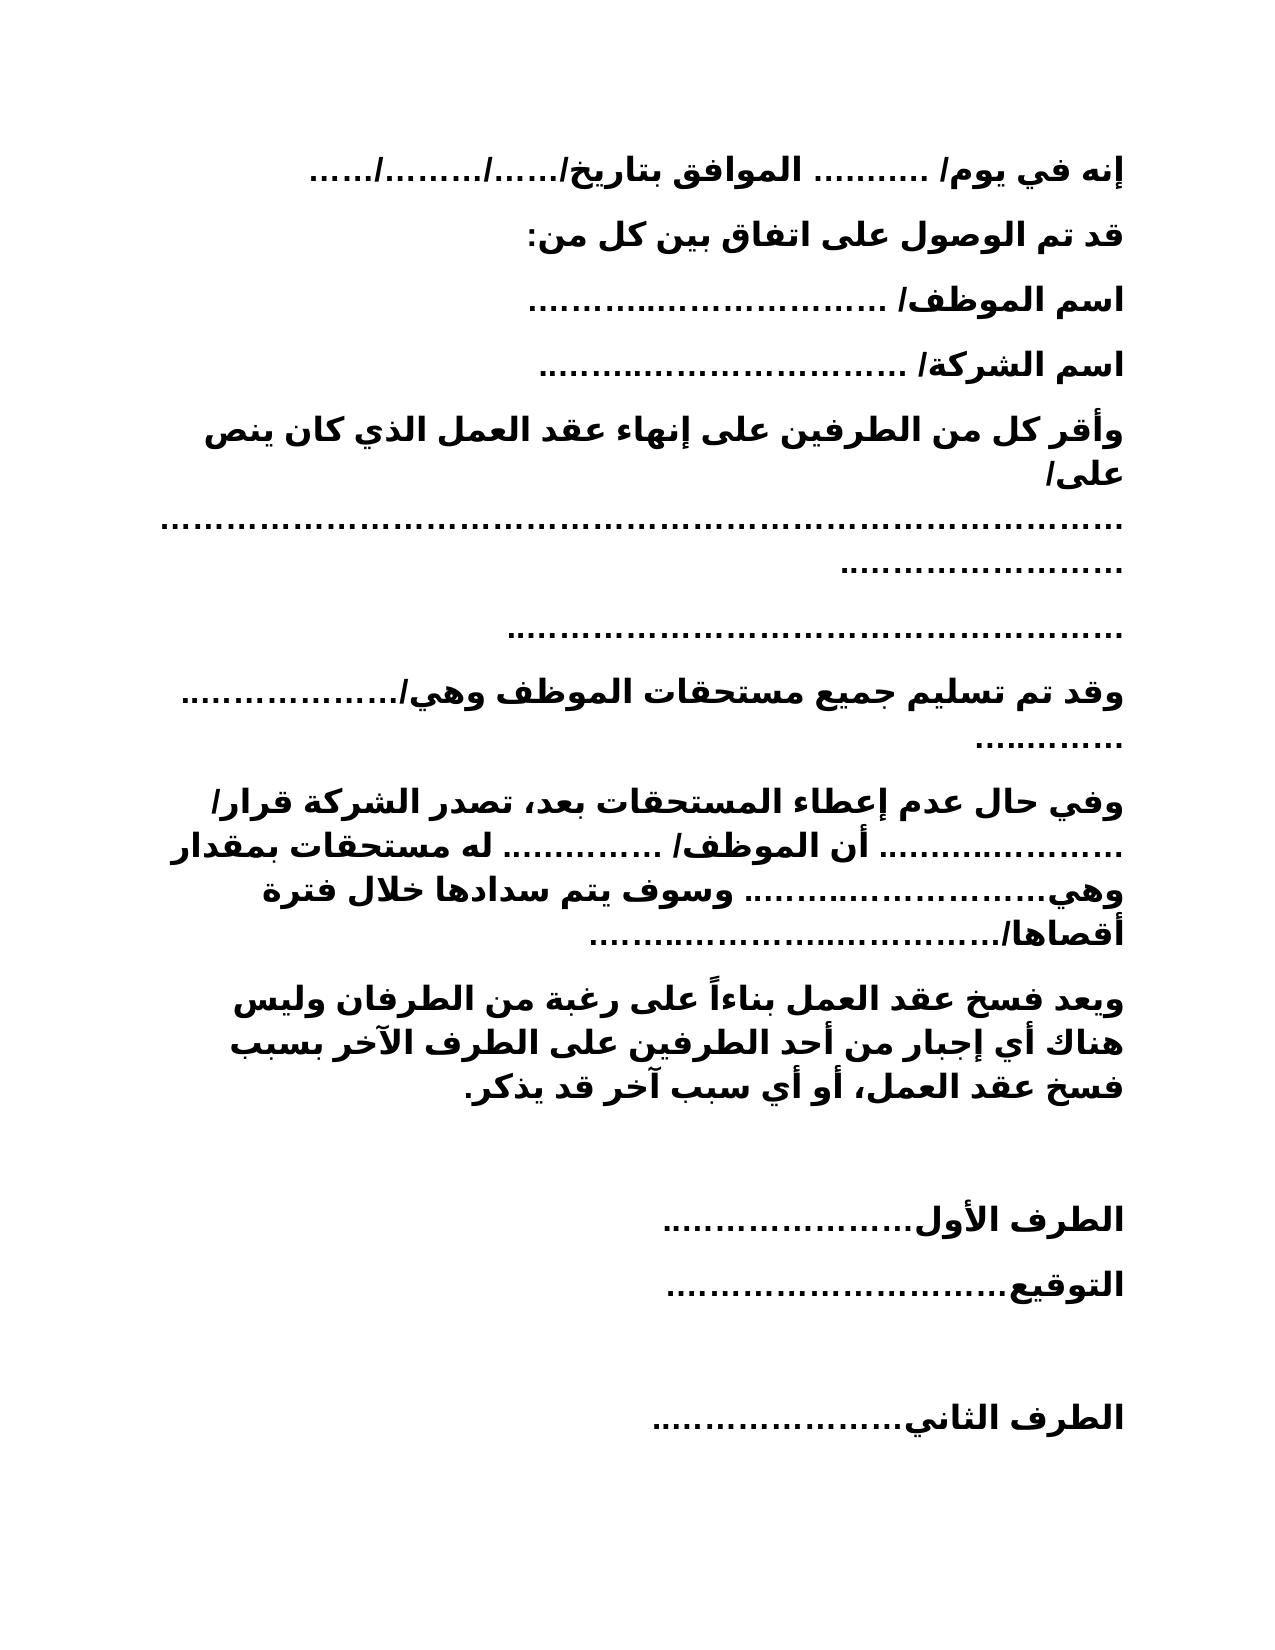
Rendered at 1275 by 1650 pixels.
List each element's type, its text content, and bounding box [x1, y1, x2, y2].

text إنه في يوم/ ….….… الموافق بتاريخ/……/………/…… [150, 150, 1125, 188]
text وقد تم تسليم جميع مستحقات الموظف وهي/………………..………..… [150, 672, 1125, 755]
text اسم الشركة/ ……………………..…….. [150, 345, 1125, 383]
text اسم الموظف/ …………………..………. [150, 280, 1125, 318]
text وأقر كل من الطرفين على إنهاء عقد العمل الذي كان ينص على/ ………………………………………………………………………………………………….. [150, 410, 1125, 581]
text الطرف الثاني………………….. [150, 1398, 1125, 1436]
text قد تم الوصول على اتفاق بين كل من: [150, 215, 1125, 253]
text وفي حال عدم إعطاء المستحقات بعد، تصدر الشركة قرار/ …………..….….. أن الموظف/ ……….….. له مستحقات بمقدار وهي………………..…….. وسوف يتم سدادها خلال فترة أقصاها/……………..…………..……. [150, 782, 1125, 953]
text التوقيع…………………………. [150, 1265, 1125, 1303]
text ……………………………………………….. [150, 607, 1125, 646]
text الطرف الأول………………….. [150, 1200, 1125, 1238]
text ويعد فسخ عقد العمل بناءاً على رغبة من الطرفان وليس هناك أي إجبار من أحد الطرفين على الطرف الآخر بسبب فسخ عقد العمل، أو أي سبب آخر قد يذكر. [150, 979, 1125, 1106]
